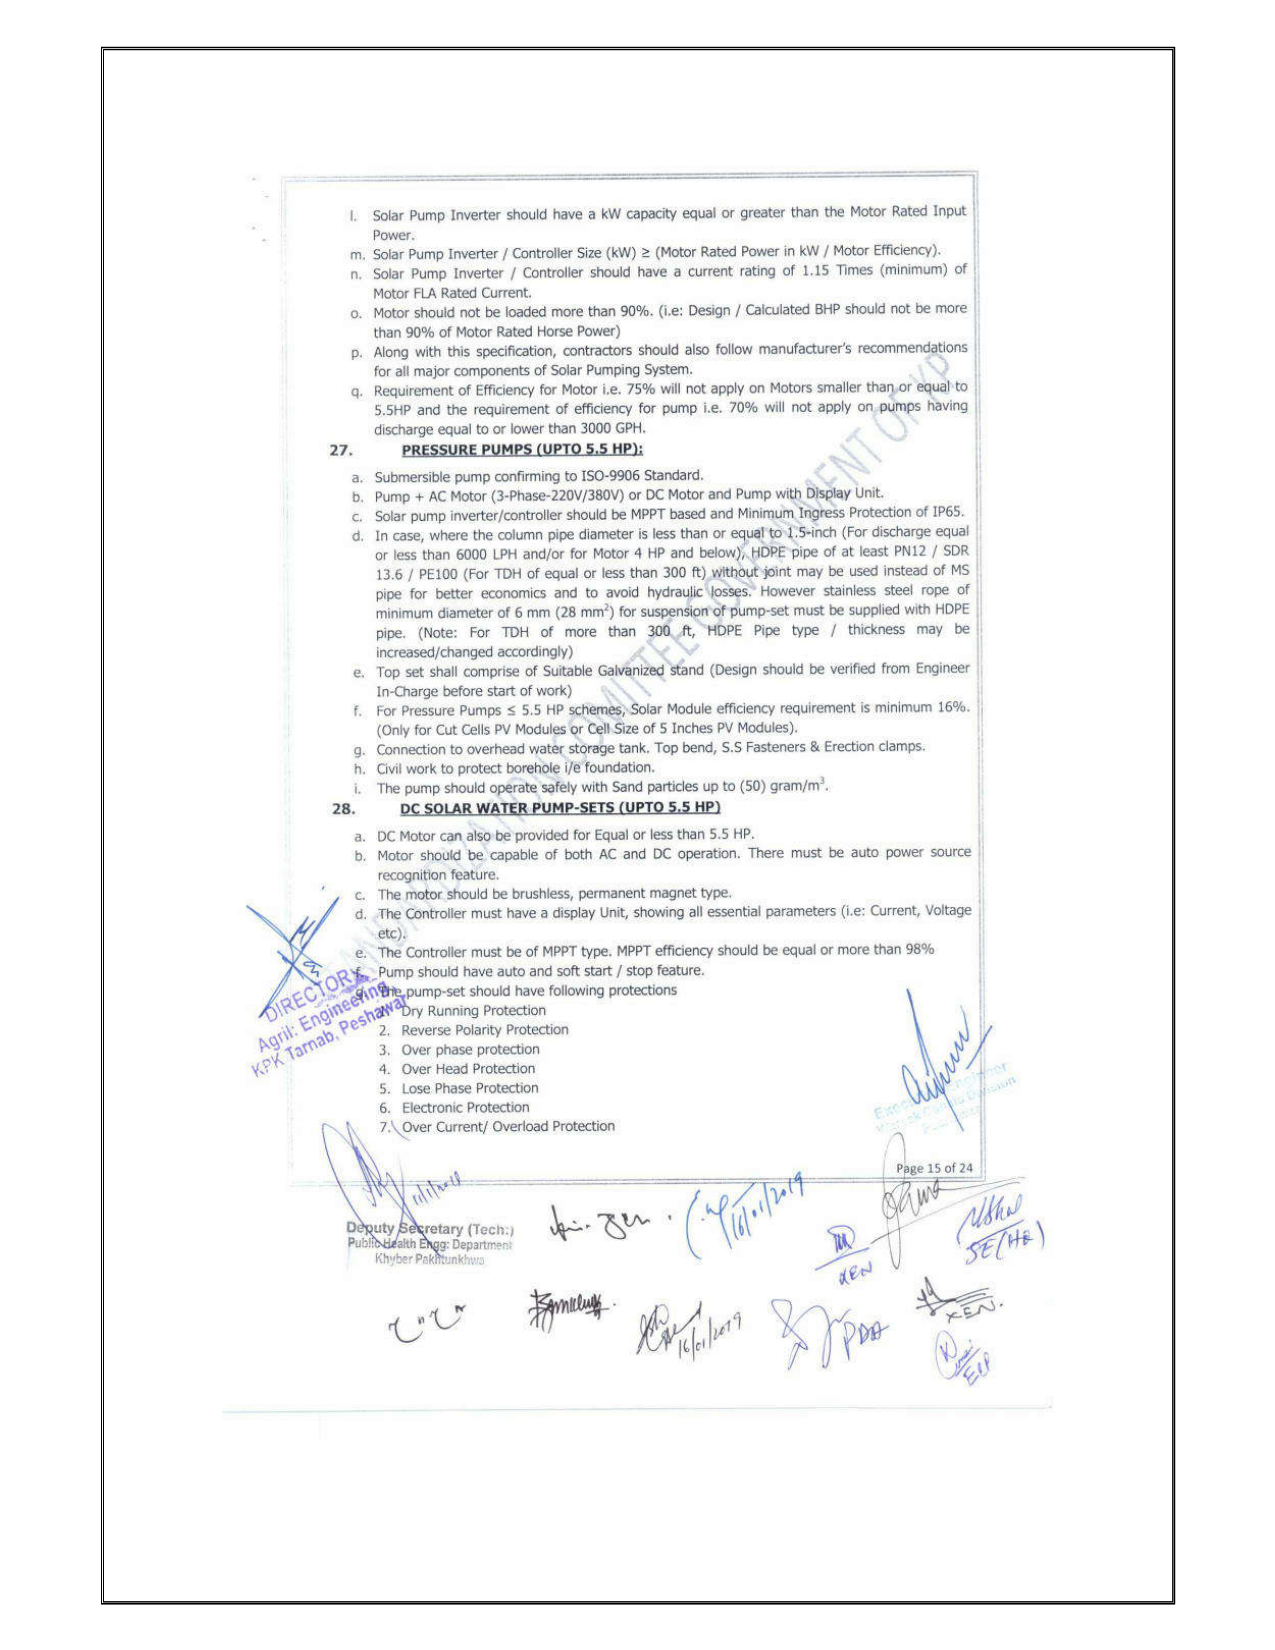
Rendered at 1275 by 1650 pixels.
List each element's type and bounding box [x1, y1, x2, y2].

picture [222, 141, 1054, 1510]
